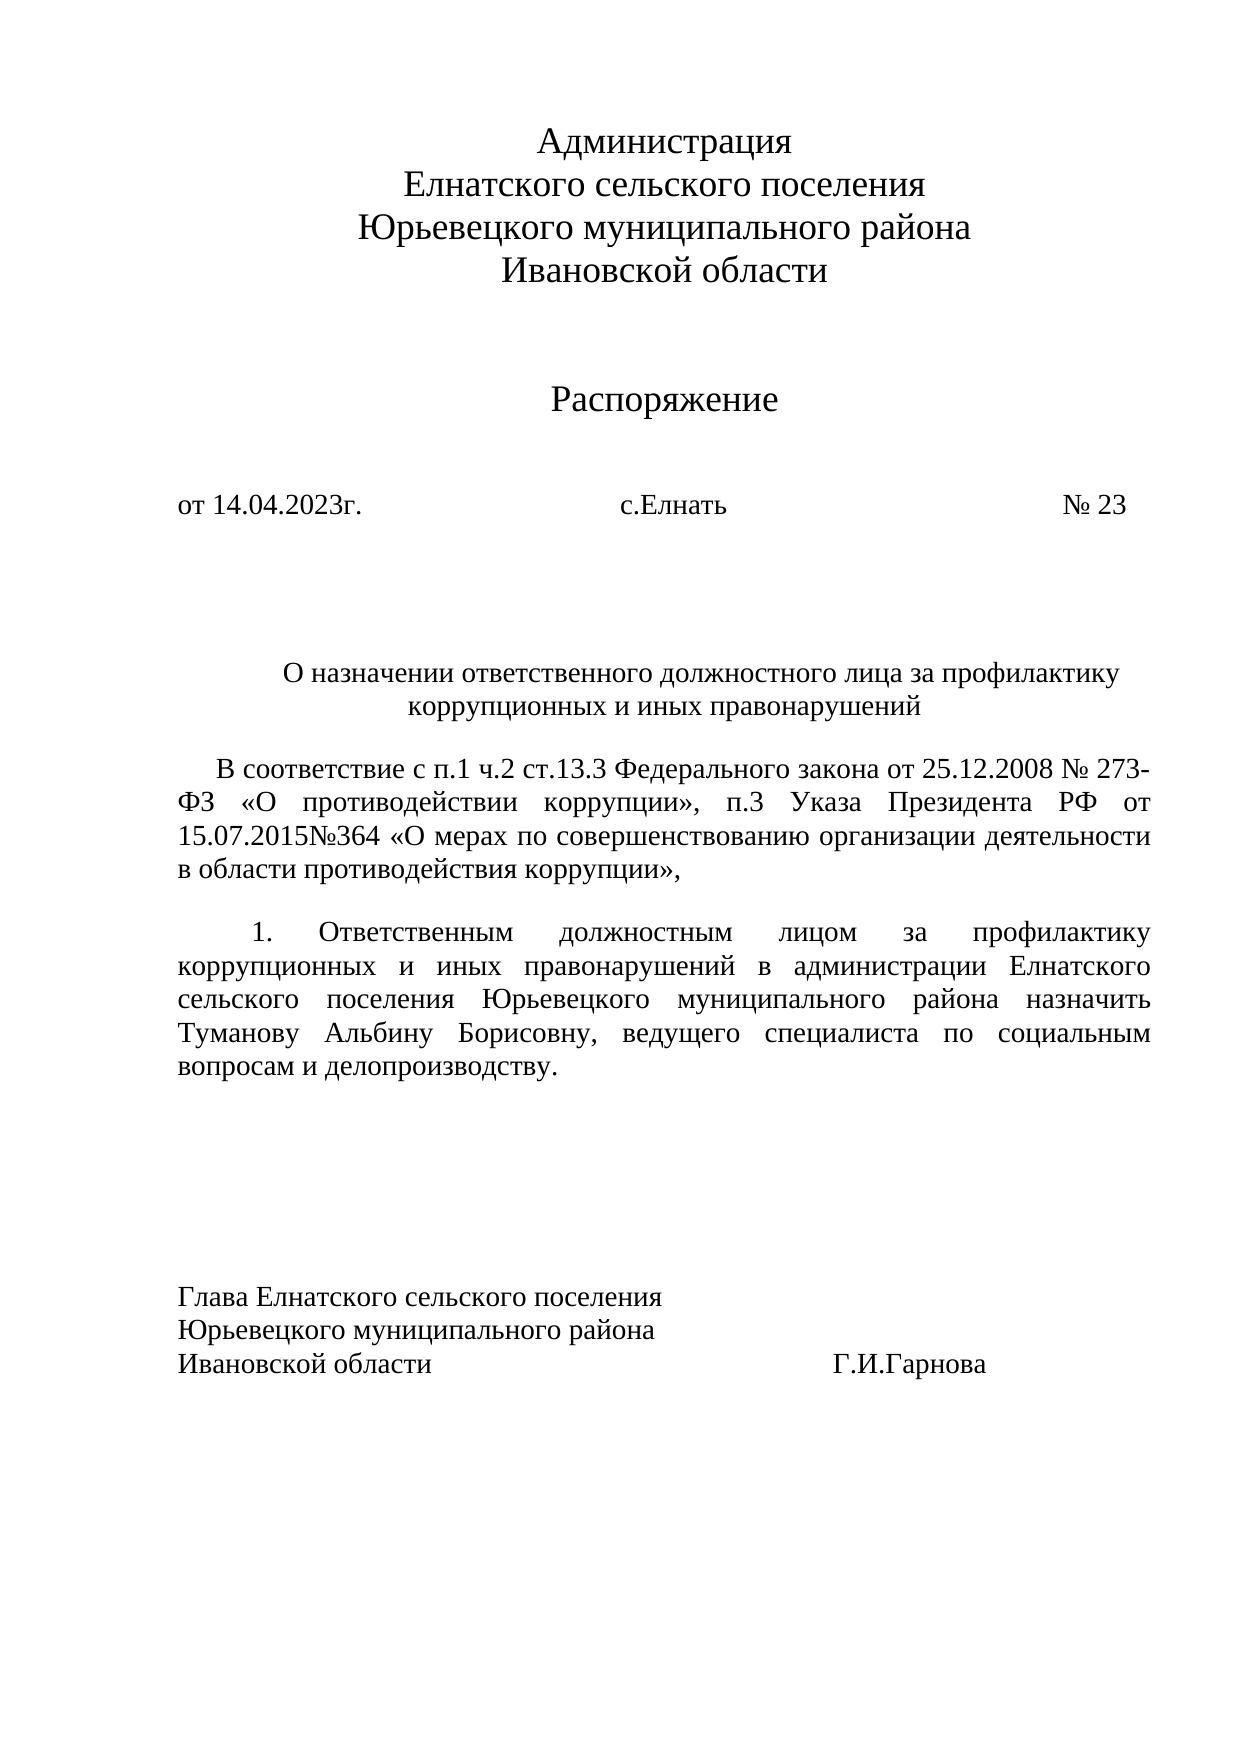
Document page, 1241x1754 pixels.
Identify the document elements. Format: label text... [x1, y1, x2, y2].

text Юрьевецкого муниципального района [177, 1312, 1152, 1346]
text В соответствие с п.1 ч.2 ст.13.3 Федерального закона от 25.12.2008 № 273-ФЗ «О противодействии коррупции», п.3 Указа Президента РФ от 15.07.2015№364 «О мерах по совершенствованию организации деятельности в области противодействия коррупции», [177, 751, 1152, 885]
text Ивановской области Г.И.Гарнова [177, 1346, 1152, 1379]
text коррупционных и иных правонарушений [177, 688, 1152, 722]
text Юрьевецкого муниципального района [177, 204, 1152, 247]
text Распоряжение [177, 377, 1152, 420]
text Ивановской области [177, 247, 1152, 291]
text 1. Ответственным должностным лицом за профилактику коррупционных и иных правонарушений в администрации Елнатского сельского поселения Юрьевецкого муниципального района назначить Туманову Альбину Борисовну, ведущего специалиста по социальным вопросам и делопроизводству. [177, 914, 1152, 1082]
text Администрация [177, 118, 1152, 161]
text О назначении ответственного должностного лица за профилактику [177, 655, 1152, 688]
text Глава Елнатского сельского поселения [177, 1279, 1152, 1312]
text Елнатского сельского поселения [177, 161, 1152, 204]
text от 14.04.2023г. с.Елнать № 23 [177, 487, 1152, 521]
